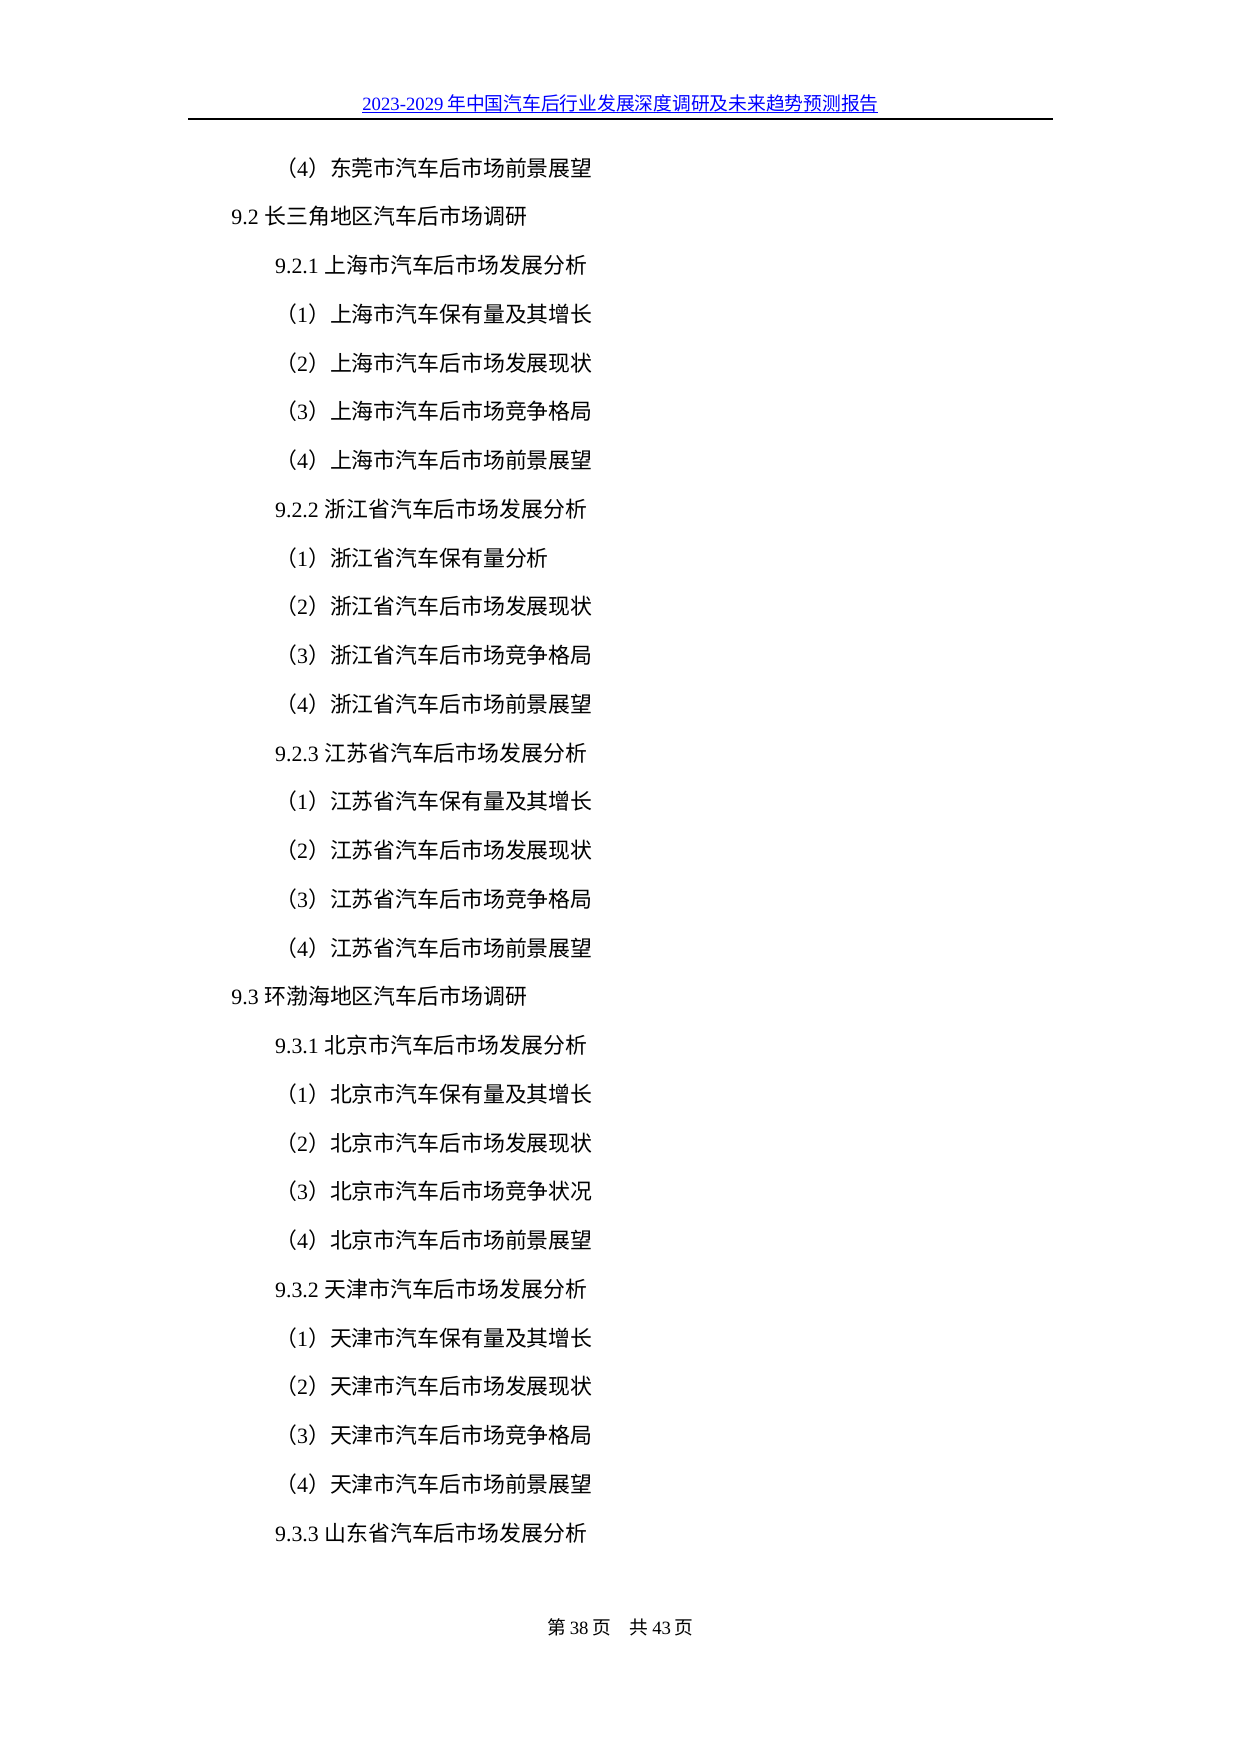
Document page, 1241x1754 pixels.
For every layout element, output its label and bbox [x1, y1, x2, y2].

text [187, 150, 1053, 1548]
